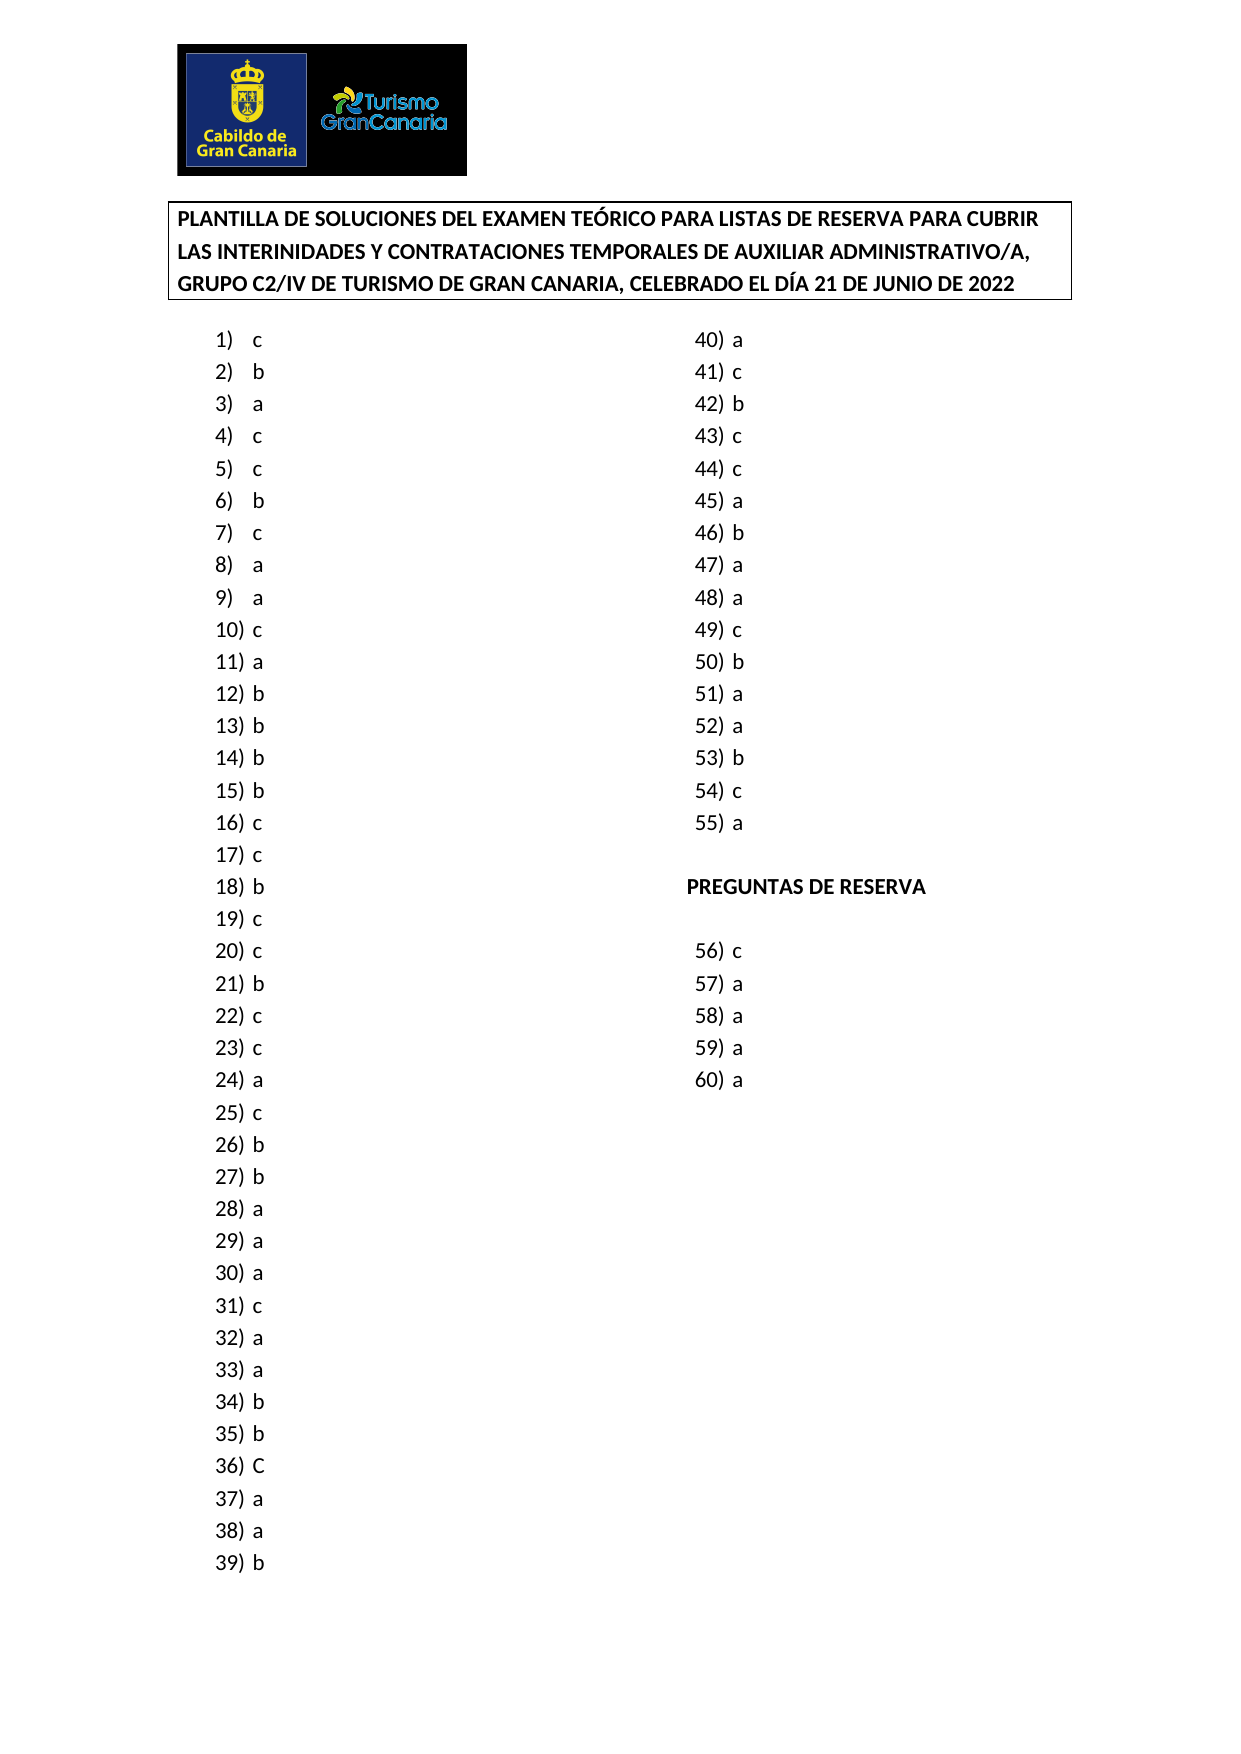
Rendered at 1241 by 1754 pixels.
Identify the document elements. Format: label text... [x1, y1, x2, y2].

list PREGUNTAS DE RESERVA [687, 872, 1063, 900]
list a [215, 1226, 583, 1254]
list a [694, 1065, 1063, 1093]
list b [215, 776, 583, 804]
list a [694, 808, 1063, 836]
list c [215, 615, 583, 643]
list a [215, 583, 583, 611]
list a [694, 679, 1063, 707]
list a [694, 583, 1063, 611]
list c [215, 840, 583, 868]
list b [215, 486, 583, 514]
list b [215, 1387, 583, 1415]
list a [694, 711, 1063, 739]
list b [215, 1548, 583, 1576]
list a [215, 1355, 583, 1383]
list a [215, 1484, 583, 1512]
list c [215, 518, 583, 546]
list c [215, 422, 583, 450]
list c [694, 357, 1063, 385]
list c [694, 422, 1063, 450]
text PLANTILLA DE SOLUCIONES DEL EXAMEN TEÓRICO PARA LISTAS DE RESERVA PARA CUBRIR LAS INTERINIDADES Y CONTRATACIONES TEMPORALES DE AUXILIAR ADMINISTRATIVO/A, GRUPO C2/IV DE TURISMO DE GRAN CANARIA, CELEBRADO EL DÍA 21 DE JUNIO DE 2022 [169, 203, 1071, 299]
list c [215, 1001, 583, 1029]
list b [694, 647, 1063, 675]
list b [215, 1162, 583, 1190]
list a [215, 550, 583, 578]
list a [694, 969, 1063, 997]
list c [215, 1098, 583, 1126]
list c [694, 454, 1063, 482]
list c [215, 808, 583, 836]
list b [215, 679, 583, 707]
list a [215, 1516, 583, 1544]
list c [215, 454, 583, 482]
list c [215, 1291, 583, 1319]
list b [215, 1419, 583, 1447]
list b [694, 743, 1063, 772]
list a [694, 1033, 1063, 1061]
list b [215, 1130, 583, 1158]
list a [215, 1323, 583, 1351]
list b [694, 518, 1063, 546]
list b [215, 711, 583, 739]
list b [215, 872, 583, 900]
list a [215, 389, 583, 417]
list a [215, 1194, 583, 1222]
list a [694, 325, 1063, 353]
list a [215, 647, 583, 675]
list b [694, 389, 1063, 417]
list a [215, 1258, 583, 1287]
list a [215, 1065, 583, 1093]
list C [215, 1452, 583, 1480]
list b [215, 969, 583, 997]
list c [215, 325, 583, 353]
list a [694, 486, 1063, 514]
list c [694, 776, 1063, 804]
list c [215, 904, 583, 932]
list c [694, 937, 1063, 965]
list c [215, 937, 583, 965]
list c [215, 1033, 583, 1061]
list c [694, 615, 1063, 643]
list a [694, 1001, 1063, 1029]
list a [694, 550, 1063, 578]
list b [215, 357, 583, 385]
list b [215, 743, 583, 772]
